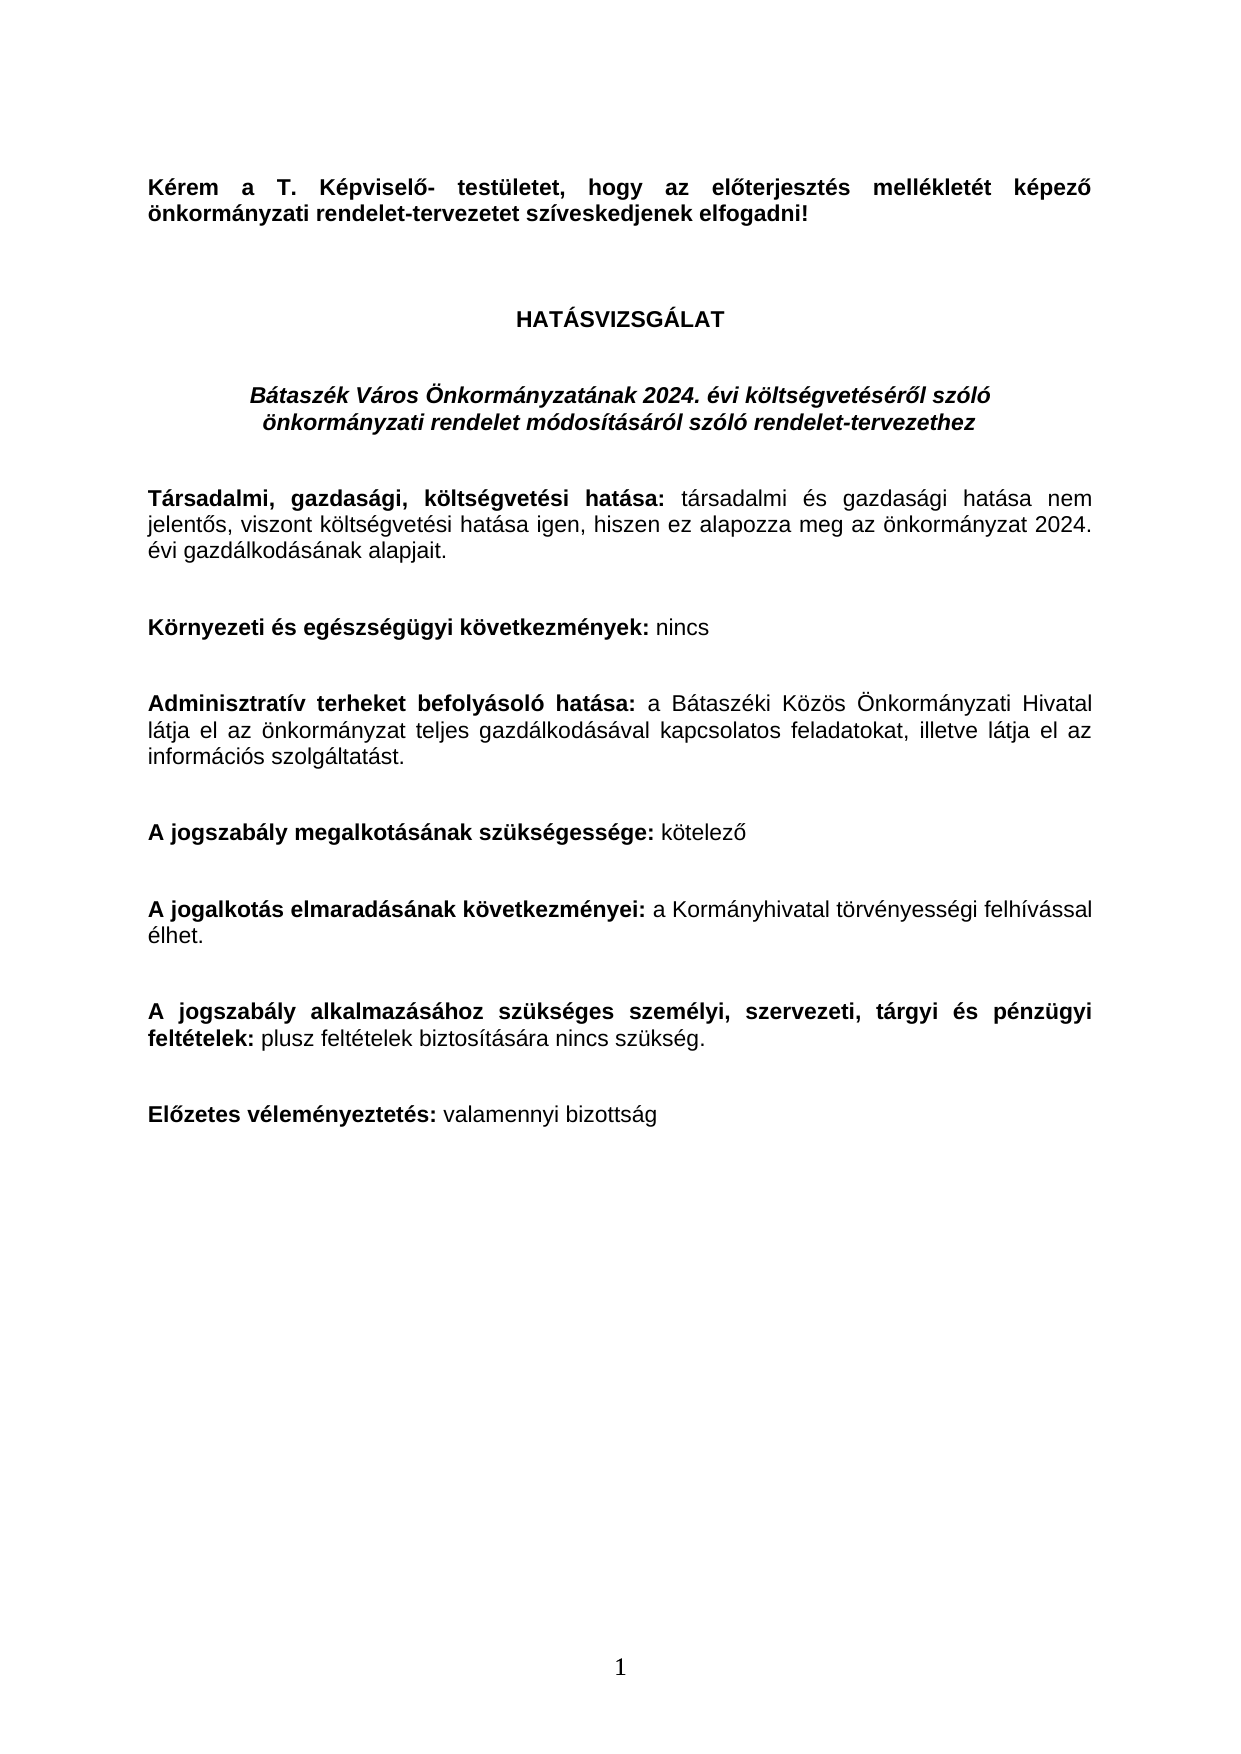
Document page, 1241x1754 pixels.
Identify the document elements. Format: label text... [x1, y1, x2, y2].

text Előzetes véleményeztetés: valamennyi bizottság [148, 1101, 1093, 1127]
text Környezeti és egészségügyi következmények: nincs [148, 614, 1093, 640]
text A jogszabály alkalmazásához szükséges személyi, szervezeti, tárgyi és pénzügyi feltételek: plusz feltételek biztosítására nincs szükség. [148, 998, 1093, 1051]
text Kérem a T. Képviselő- testületet, hogy az előterjesztés mellékletét képező önkormányzati rendelet-tervezetet szíveskedjenek elfogadni! [148, 174, 1093, 227]
text Adminisztratív terheket befolyásoló hatása: a Bátaszéki Közös Önkormányzati Hivatal látja el az önkormányzat teljes gazdálkodásával kapcsolatos feladatokat, illetve látja el az információs szolgáltatást. [148, 690, 1093, 769]
text önkormányzati rendelet módosításáról szóló rendelet-tervezethez [148, 408, 1093, 435]
text Társadalmi, gazdasági, költségvetési hatása: társadalmi és gazdasági hatása nem jelentős, viszont költségvetési hatása igen, hiszen ez alapozza meg az önkormányzat 2024. évi gazdálkodásának alapjait. [148, 485, 1093, 564]
text HATÁSVIZSGÁLAT [148, 306, 1093, 332]
text A jogalkotás elmaradásának következményei: a Kormányhivatal törvényességi felhívással élhet. [148, 896, 1093, 948]
text Bátaszék Város Önkormányzatának 2024. évi költségvetéséről szóló [148, 382, 1093, 408]
text A jogszabály megalkotásának szükségessége: kötelező [148, 819, 1093, 846]
